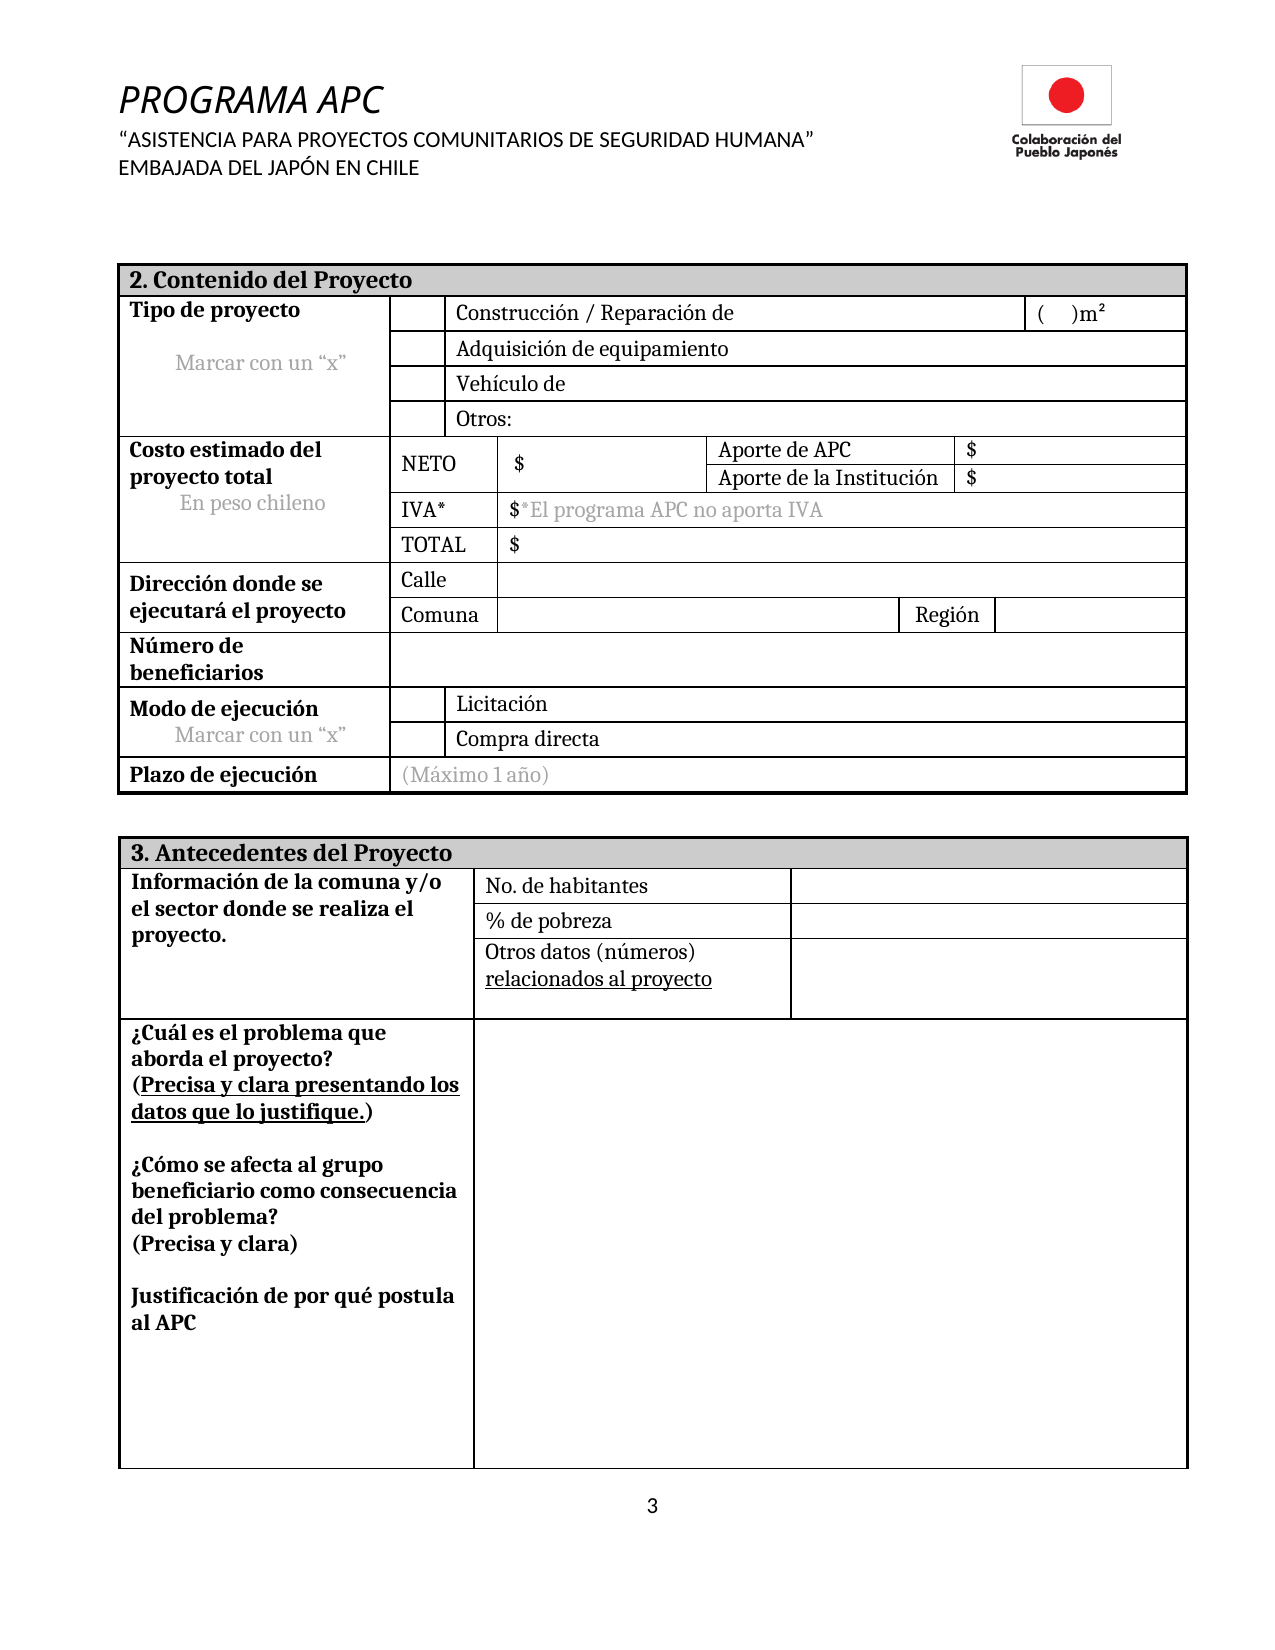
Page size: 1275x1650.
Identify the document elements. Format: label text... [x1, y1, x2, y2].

table_header 2. Contenido del Proyecto [120, 266, 1185, 295]
table_cell [391, 723, 444, 756]
table_cell Modo de ejecución Marcar con un “x” [120, 688, 389, 756]
table_cell No. de habitantes [475, 869, 790, 902]
table_cell $*El programa APC no aporta IVA [498, 493, 1185, 526]
table_cell Vehículo de [446, 367, 1185, 400]
table_cell Aporte de APC [707, 437, 954, 463]
table_cell $ [955, 437, 1185, 463]
table_cell % de pobreza [475, 904, 790, 937]
table_cell Adquisición de equipamiento [446, 332, 1185, 365]
table_cell NETO [391, 437, 497, 491]
table_cell Otros: [446, 402, 1185, 436]
table_cell [391, 633, 1185, 686]
table_cell [792, 904, 1186, 937]
table_header 3. Antecedentes del Proyecto [121, 839, 1186, 868]
table_cell [792, 869, 1186, 902]
table_cell Información de la comuna y/o el sector donde se realiza el proyecto. [121, 869, 473, 1018]
table_cell ( )m² [1026, 297, 1185, 330]
table_cell Aporte de la Institución [707, 465, 954, 491]
table_cell Compra directa [446, 723, 1185, 756]
table_cell [996, 598, 1185, 632]
table_cell $ [955, 465, 1185, 491]
table_cell [391, 402, 444, 436]
table_cell Costo estimado del proyecto total En peso chileno [120, 437, 389, 562]
table_cell (Máximo 1 año) [391, 758, 1185, 791]
table_cell IVA* [391, 493, 497, 526]
table_cell [498, 563, 1185, 597]
table_cell [792, 939, 1186, 1018]
table_cell $ [498, 437, 706, 491]
table_cell [391, 297, 444, 330]
picture [1010, 60, 1125, 165]
table_cell Comuna [391, 598, 497, 632]
table_cell Licitación [446, 688, 1185, 721]
table_cell [498, 598, 898, 632]
table_cell Plazo de ejecución [120, 758, 389, 791]
table_cell TOTAL [391, 528, 497, 562]
table_cell Dirección donde se ejecutará el proyecto [120, 563, 389, 632]
table_cell $ [498, 528, 1185, 562]
table_cell [391, 688, 444, 721]
table_cell Calle [391, 563, 497, 597]
table_cell [391, 332, 444, 365]
table_cell Construcción / Reparación de [446, 297, 1024, 330]
table_cell Número de beneficiarios [120, 633, 389, 686]
table_cell Tipo de proyecto Marcar con un “x” [120, 297, 389, 436]
table_cell Región [900, 598, 994, 632]
table_cell Otros datos (números) relacionados al proyecto [475, 939, 790, 1018]
table_cell [475, 1020, 1186, 1468]
table_cell [391, 367, 444, 400]
